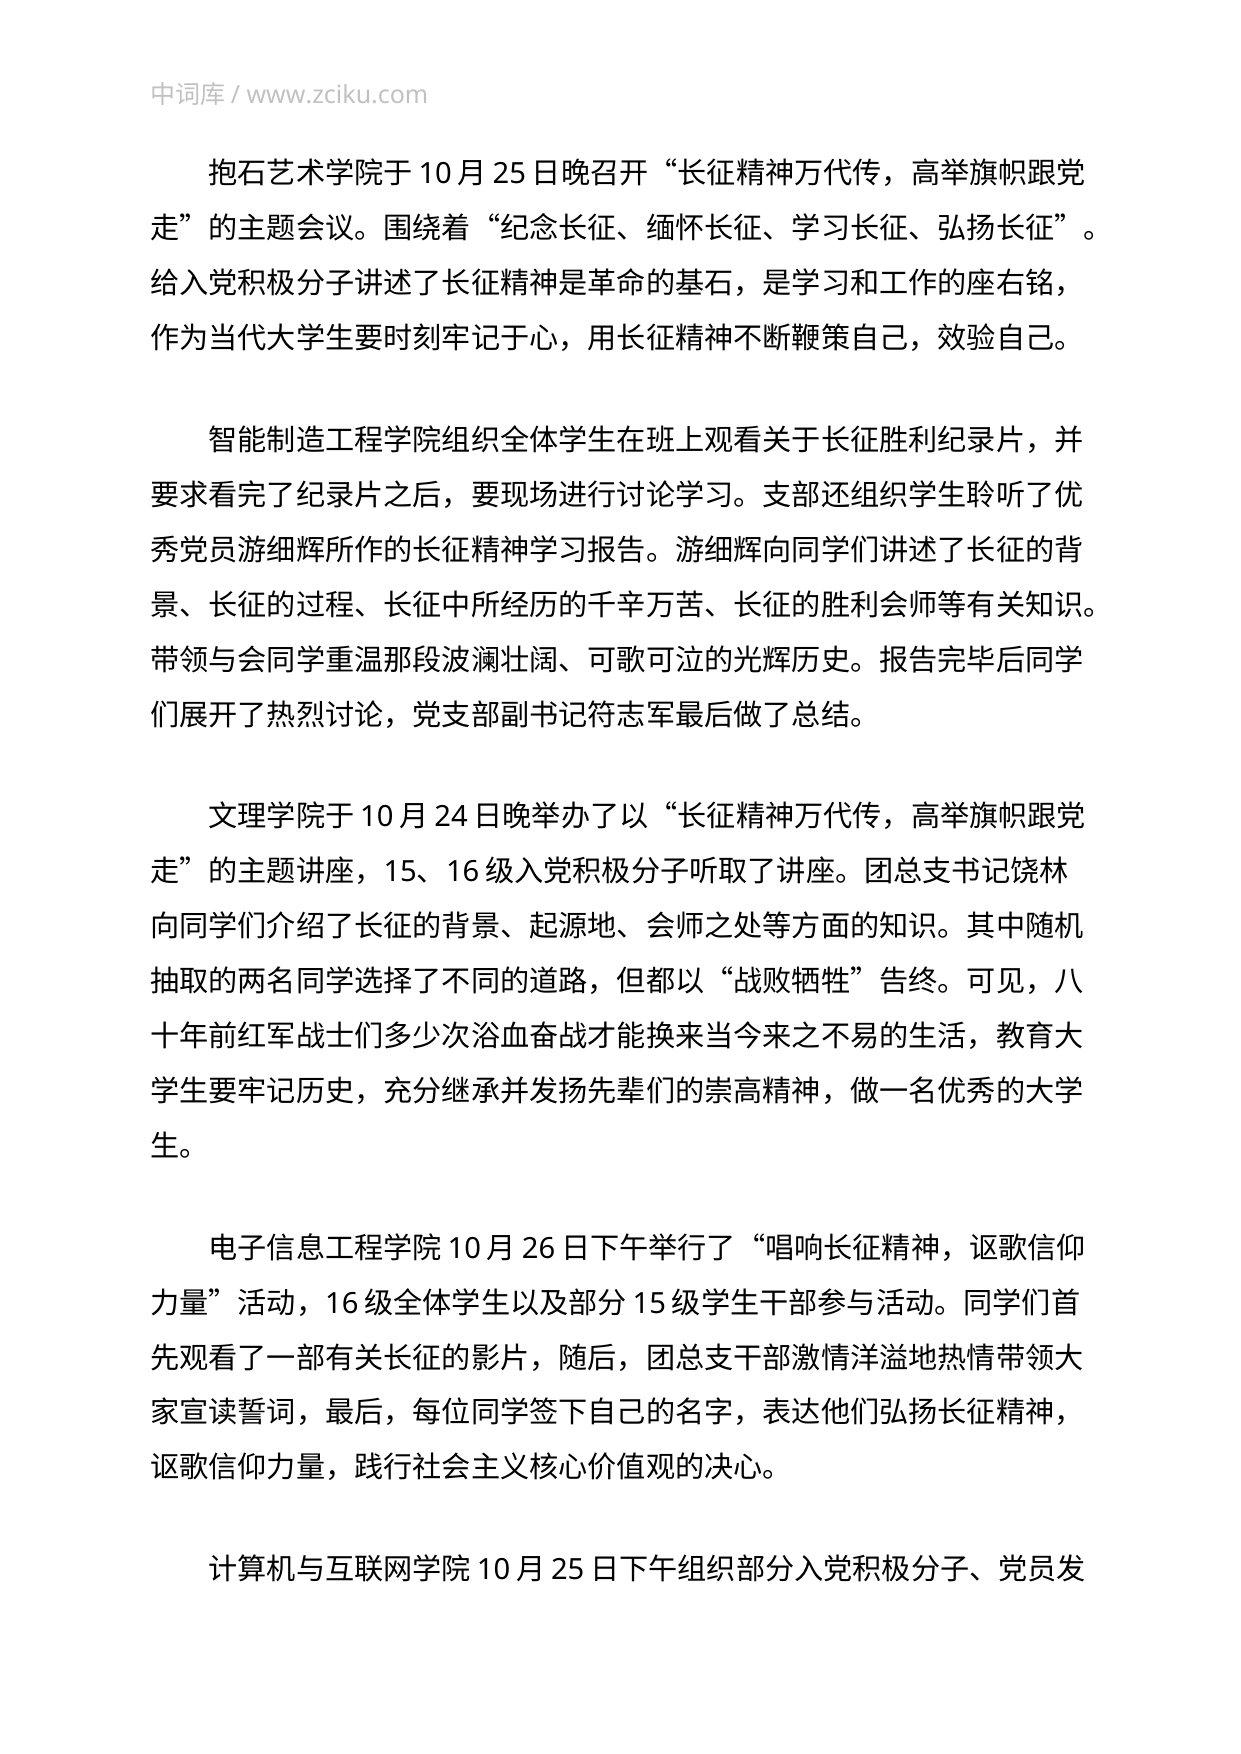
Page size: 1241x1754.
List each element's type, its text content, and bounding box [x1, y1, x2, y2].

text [150, 1546, 1090, 1588]
text 电子信息工程学院10月26日下午举行了“唱响长征精神，讴歌信仰力量”活动，16级全体学生以及部分15级学生干部参与活动。同学们首先观看了一部有关长征的影片，随后，团总支干部激情洋溢地热情带领大家宣读誓词，最后，每位同学签下自己的名字，表达他们弘扬长征精神，讴歌信仰力量，践行社会主义核心价值观的决心。 [150, 1224, 1090, 1486]
text 智能制造工程学院组织全体学生在班上观看关于长征胜利纪录片，并要求看完了纪录片之后，要现场进行讨论学习。支部还组织学生聆听了优秀党员游细辉所作的长征精神学习报告。游细辉向同学们讲述了长征的背景、长征的过程、长征中所经历的千辛万苦、长征的胜利会师等有关知识。带领与会同学重温那段波澜壮阔、可歌可泣的光辉历史。报告完毕后同学们展开了热烈讨论，党支部副书记符志军最后做了总结。 [150, 417, 1090, 733]
text 抱石艺术学院于10月25日晚召开“长征精神万代传，高举旗帜跟党走”的主题会议。围绕着“纪念长征、缅怀长征、学习长征、弘扬长征”。给入党积极分子讲述了长征精神是革命的基石，是学习和工作的座右铭，作为当代大学生要时刻牢记于心，用长征精神不断鞭策自己，效验自己。 [150, 150, 1090, 357]
text 文理学院于10月24日晚举办了以“长征精神万代传，高举旗帜跟党走”的主题讲座，15、16级入党积极分子听取了讲座。团总支书记饶林向同学们介绍了长征的背景、起源地、会师之处等方面的知识。其中随机抽取的两名同学选择了不同的道路，但都以“战败牺牲”告终。可见，八十年前红军战士们多少次浴血奋战才能换来当今来之不易的生活，教育大学生要牢记历史，充分继承并发扬先辈们的崇高精神，做一名优秀的大学生。 [150, 793, 1090, 1165]
